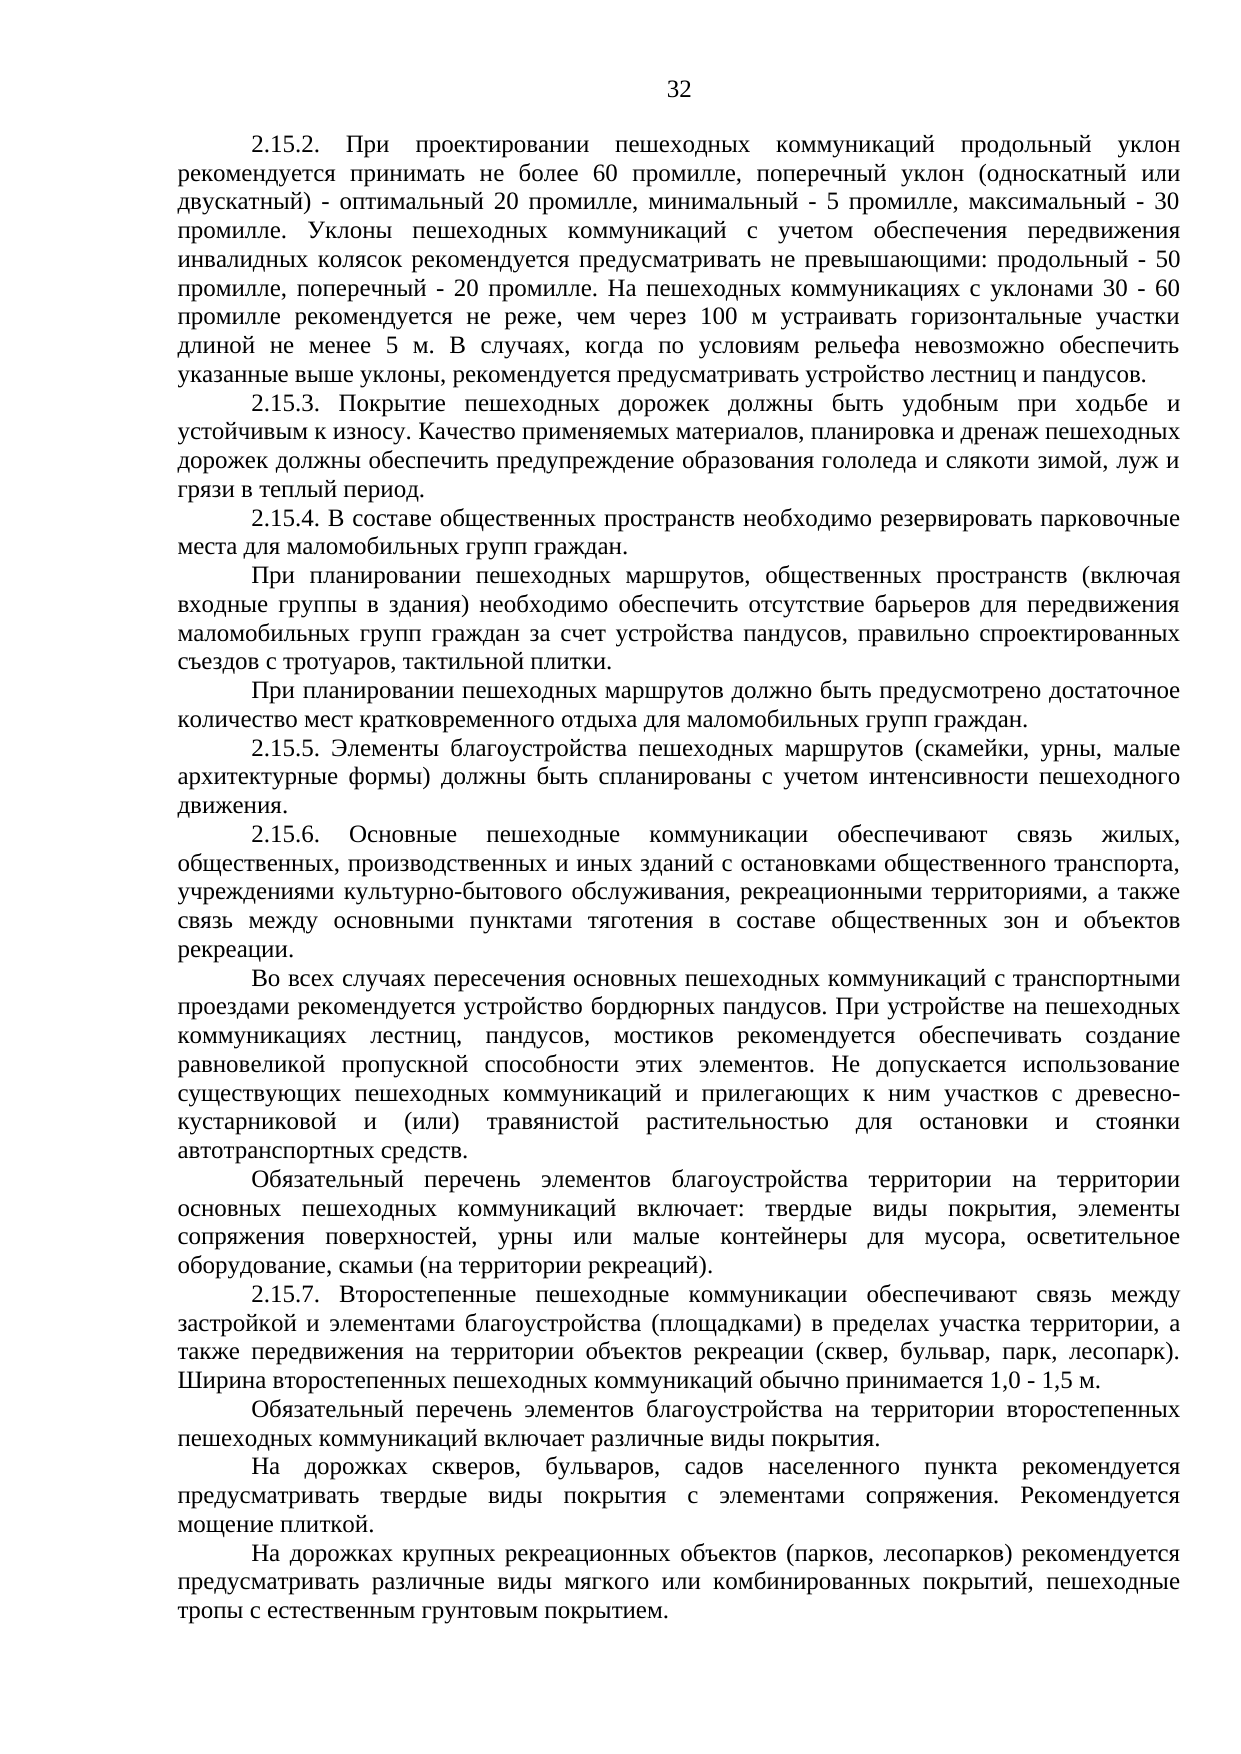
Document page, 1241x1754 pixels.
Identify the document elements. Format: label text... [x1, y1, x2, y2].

text Во всех случаях пересечения основных пешеходных коммуникаций с транспортными проездами рекомендуется устройство бордюрных пандусов. При устройстве на пешеходных коммуникациях лестниц, пандусов, мостиков рекомендуется обеспечивать создание равновеликой пропускной способности этих элементов. Не допускается использование существующих пешеходных коммуникаций и прилегающих к ним участков с древесно-кустарниковой и (или) травянистой растительностью для остановки и стоянки автотранспортных средств. [177, 963, 1181, 1164]
text 2.15.4. В составе общественных пространств необходимо резервировать парковочные места для маломобильных групп граждан. [177, 503, 1181, 560]
text 2.15.6. Основные пешеходные коммуникации обеспечивают связь жилых, общественных, производственных и иных зданий с остановками общественного транспорта, учреждениями культурно-бытового обслуживания, рекреационными территориями, а также связь между основными пунктами тяготения в составе общественных зон и объектов рекреации. [177, 819, 1181, 963]
text Обязательный перечень элементов благоустройства на территории второстепенных пешеходных коммуникаций включает различные виды покрытия. [177, 1394, 1181, 1451]
text На дорожках крупных рекреационных объектов (парков, лесопарков) рекомендуется предусматривать различные виды мягкого или комбинированных покрытий, пешеходные тропы с естественным грунтовым покрытием. [177, 1538, 1181, 1624]
text При планировании пешеходных маршрутов, общественных пространств (включая входные группы в здания) необходимо обеспечить отсутствие барьеров для передвижения маломобильных групп граждан за счет устройства пандусов, правильно спроектированных съездов с тротуаров, тактильной плитки. [177, 560, 1181, 675]
text 2.15.7. Второстепенные пешеходные коммуникации обеспечивают связь между застройкой и элементами благоустройства (площадками) в пределах участка территории, а также передвижения на территории объектов рекреации (сквер, бульвар, парк, лесопарк). Ширина второстепенных пешеходных коммуникаций обычно принимается 1,0 - 1,5 м. [177, 1279, 1181, 1394]
text Обязательный перечень элементов благоустройства территории на территории основных пешеходных коммуникаций включает: твердые виды покрытия, элементы сопряжения поверхностей, урны или малые контейнеры для мусора, осветительное оборудование, скамьи (на территории рекреаций). [177, 1164, 1181, 1279]
text 2.15.5. Элементы благоустройства пешеходных маршрутов (скамейки, урны, малые архитектурные формы) должны быть спланированы с учетом интенсивности пешеходного движения. [177, 733, 1181, 819]
text На дорожках скверов, бульваров, садов населенного пункта рекомендуется предусматривать твердые виды покрытия с элементами сопряжения. Рекомендуется мощение плиткой. [177, 1451, 1181, 1538]
text 2.15.3. Покрытие пешеходных дорожек должны быть удобным при ходьбе и устойчивым к износу. Качество применяемых материалов, планировка и дренаж пешеходных дорожек должны обеспечить предупреждение образования гололеда и слякоти зимой, луж и грязи в теплый период. [177, 388, 1181, 503]
text При планировании пешеходных маршрутов должно быть предусмотрено достаточное количество мест кратковременного отдыха для маломобильных групп граждан. [177, 675, 1181, 733]
text 2.15.2. При проектировании пешеходных коммуникаций продольный уклон рекомендуется принимать не более 60 промилле, поперечный уклон (односкатный или двускатный) - оптимальный 20 промилле, минимальный - 5 промилле, максимальный - 30 промилле. Уклоны пешеходных коммуникаций с учетом обеспечения передвижения инвалидных колясок рекомендуется предусматривать не превышающими: продольный - 50 промилле, поперечный - 20 промилле. На пешеходных коммуникациях с уклонами 30 - 60 промилле рекомендуется не реже, чем через 100 м устраивать горизонтальные участки длиной не менее 5 м. В случаях, когда по условиям рельефа невозможно обеспечить указанные выше уклоны, рекомендуется предусматривать устройство лестниц и пандусов. [177, 129, 1181, 388]
